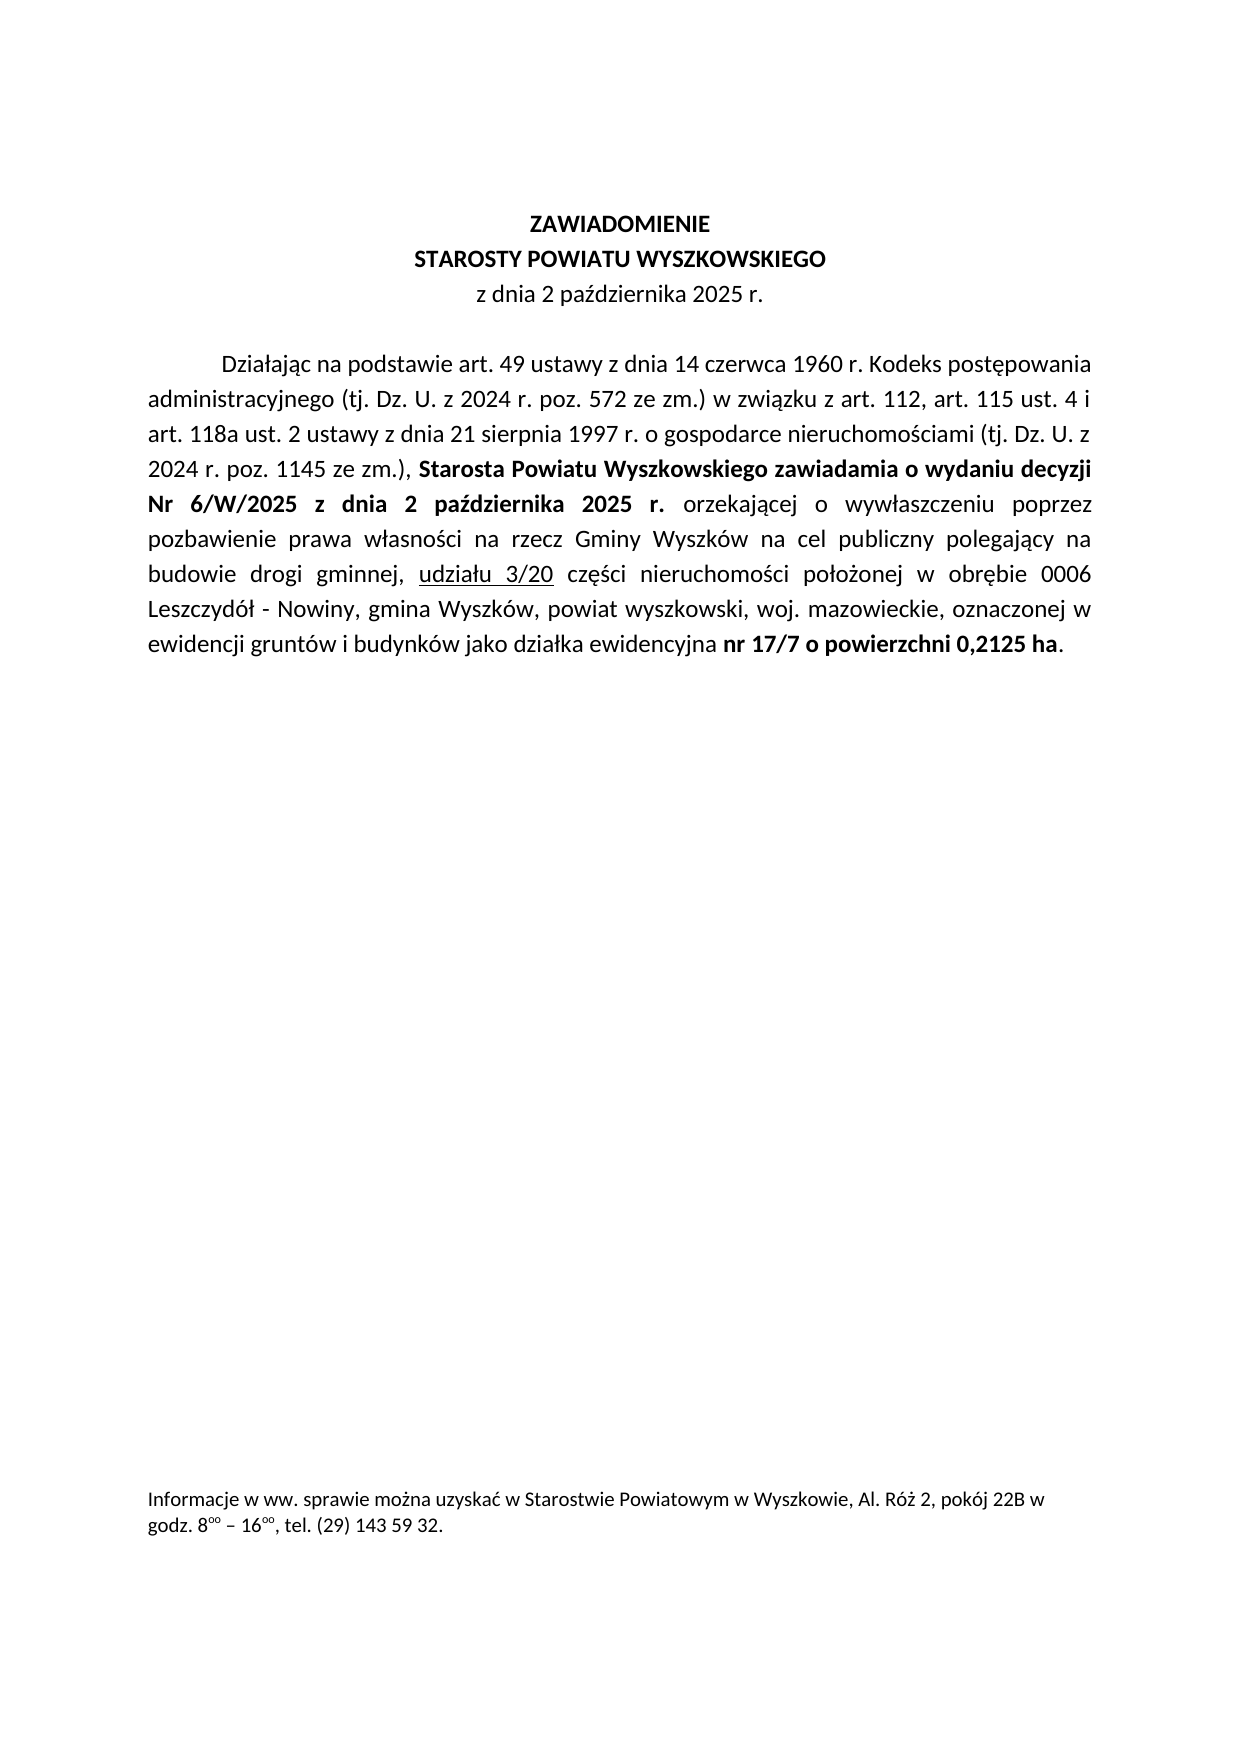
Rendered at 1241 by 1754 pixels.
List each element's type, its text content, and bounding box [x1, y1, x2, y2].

text STAROSTY POWIATU WYSZKOWSKIEGO [148, 244, 1093, 274]
text ZAWIADOMIENIE [148, 209, 1093, 239]
text z dnia 2 października 2025 r. [148, 279, 1093, 309]
text Działając na podstawie art. 49 ustawy z dnia 14 czerwca 1960 r. Kodeks postępowania administracyjnego (tj. Dz. U. z 2024 r. poz. 572 ze zm.) w związku z art. 112, art. 115 ust. 4 i art. 118a ust. 2 ustawy z dnia 21 sierpnia 1997 r. o gospodarce nieruchomościami (tj. Dz. U. z 2024 r. poz. 1145 ze zm.), Starosta Powiatu Wyszkowskiego zawiadamia o wydaniu decyzji Nr 6/W/2025 z dnia 2 października 2025 r. orzekającej o wywłaszczeniu poprzez pozbawienie prawa własności na rzecz Gminy Wyszków na cel publiczny polegający na budowie drogi gminnej, udziału 3/20 części nieruchomości położonej w obrębie 0006 Leszczydół - Nowiny, gmina Wyszków, powiat wyszkowski, woj. mazowieckie, oznaczonej w ewidencji gruntów i budynków jako działka ewidencyjna nr 17/7 o powierzchni 0,2125 ha. [148, 349, 1093, 659]
text Informacje w ww. sprawie można uzyskać w Starostwie Powiatowym w Wyszkowie, Al. Róż 2, pokój 22B w godz. 8oo – 16oo, tel. (29) 143 59 32. [148, 1487, 1093, 1537]
